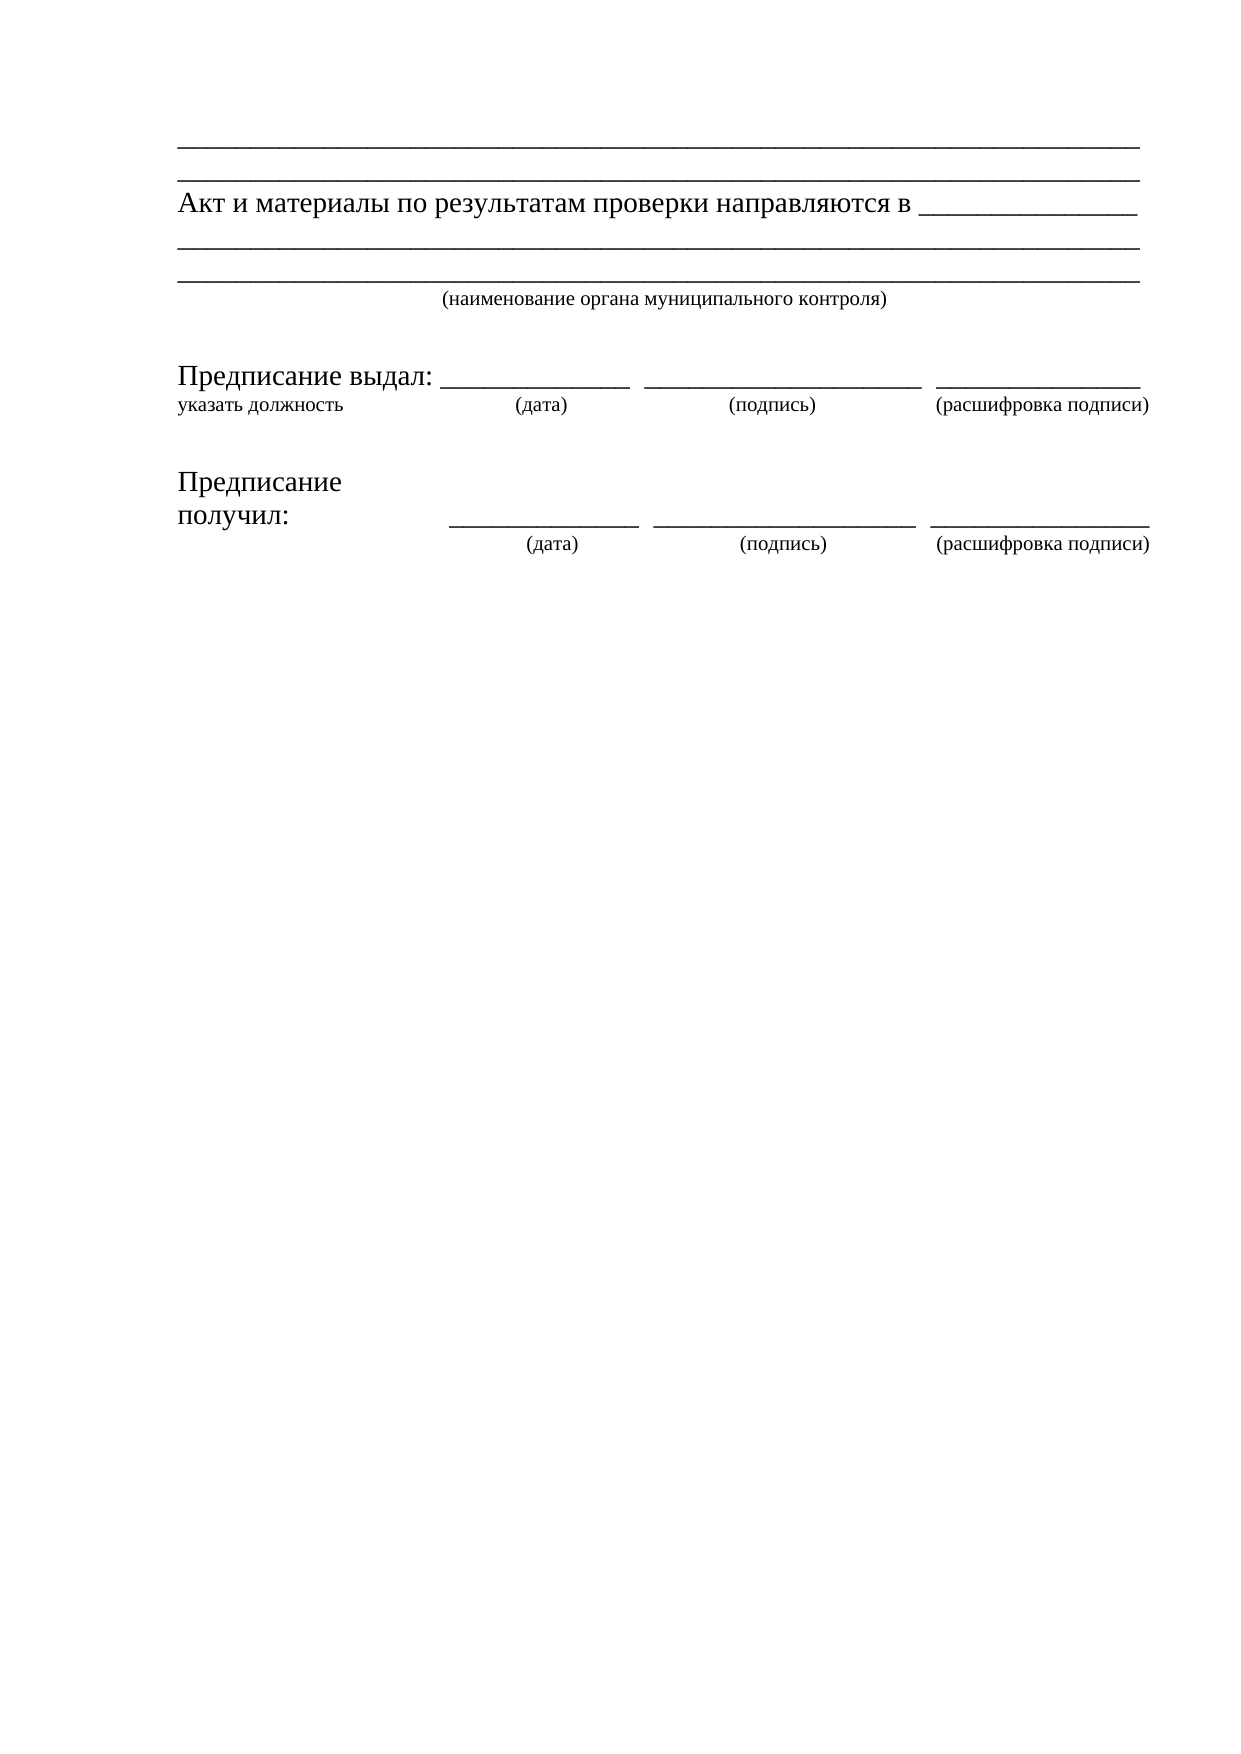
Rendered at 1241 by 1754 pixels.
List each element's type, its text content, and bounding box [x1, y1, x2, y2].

text Предписание выдал: _____________ ___________________ ______________ [177, 358, 1152, 392]
text Предписание [177, 464, 1152, 497]
text ____________________________________________________________________________________________________________________________________ [177, 219, 1152, 286]
text ____________________________________________________________________________________________________________________________________ [177, 118, 1152, 185]
text (дата) (подпись) (расшифровка подписи) [177, 531, 1152, 555]
text Акт и материалы по результатам проверки направляются в _______________ [177, 185, 1152, 219]
text (наименование органа муниципального контроля) [177, 286, 1152, 310]
text указать должность (дата) (подпись) (расшифровка подписи) [177, 392, 1152, 416]
text получил: _____________ __________________ _______________ [177, 497, 1152, 531]
